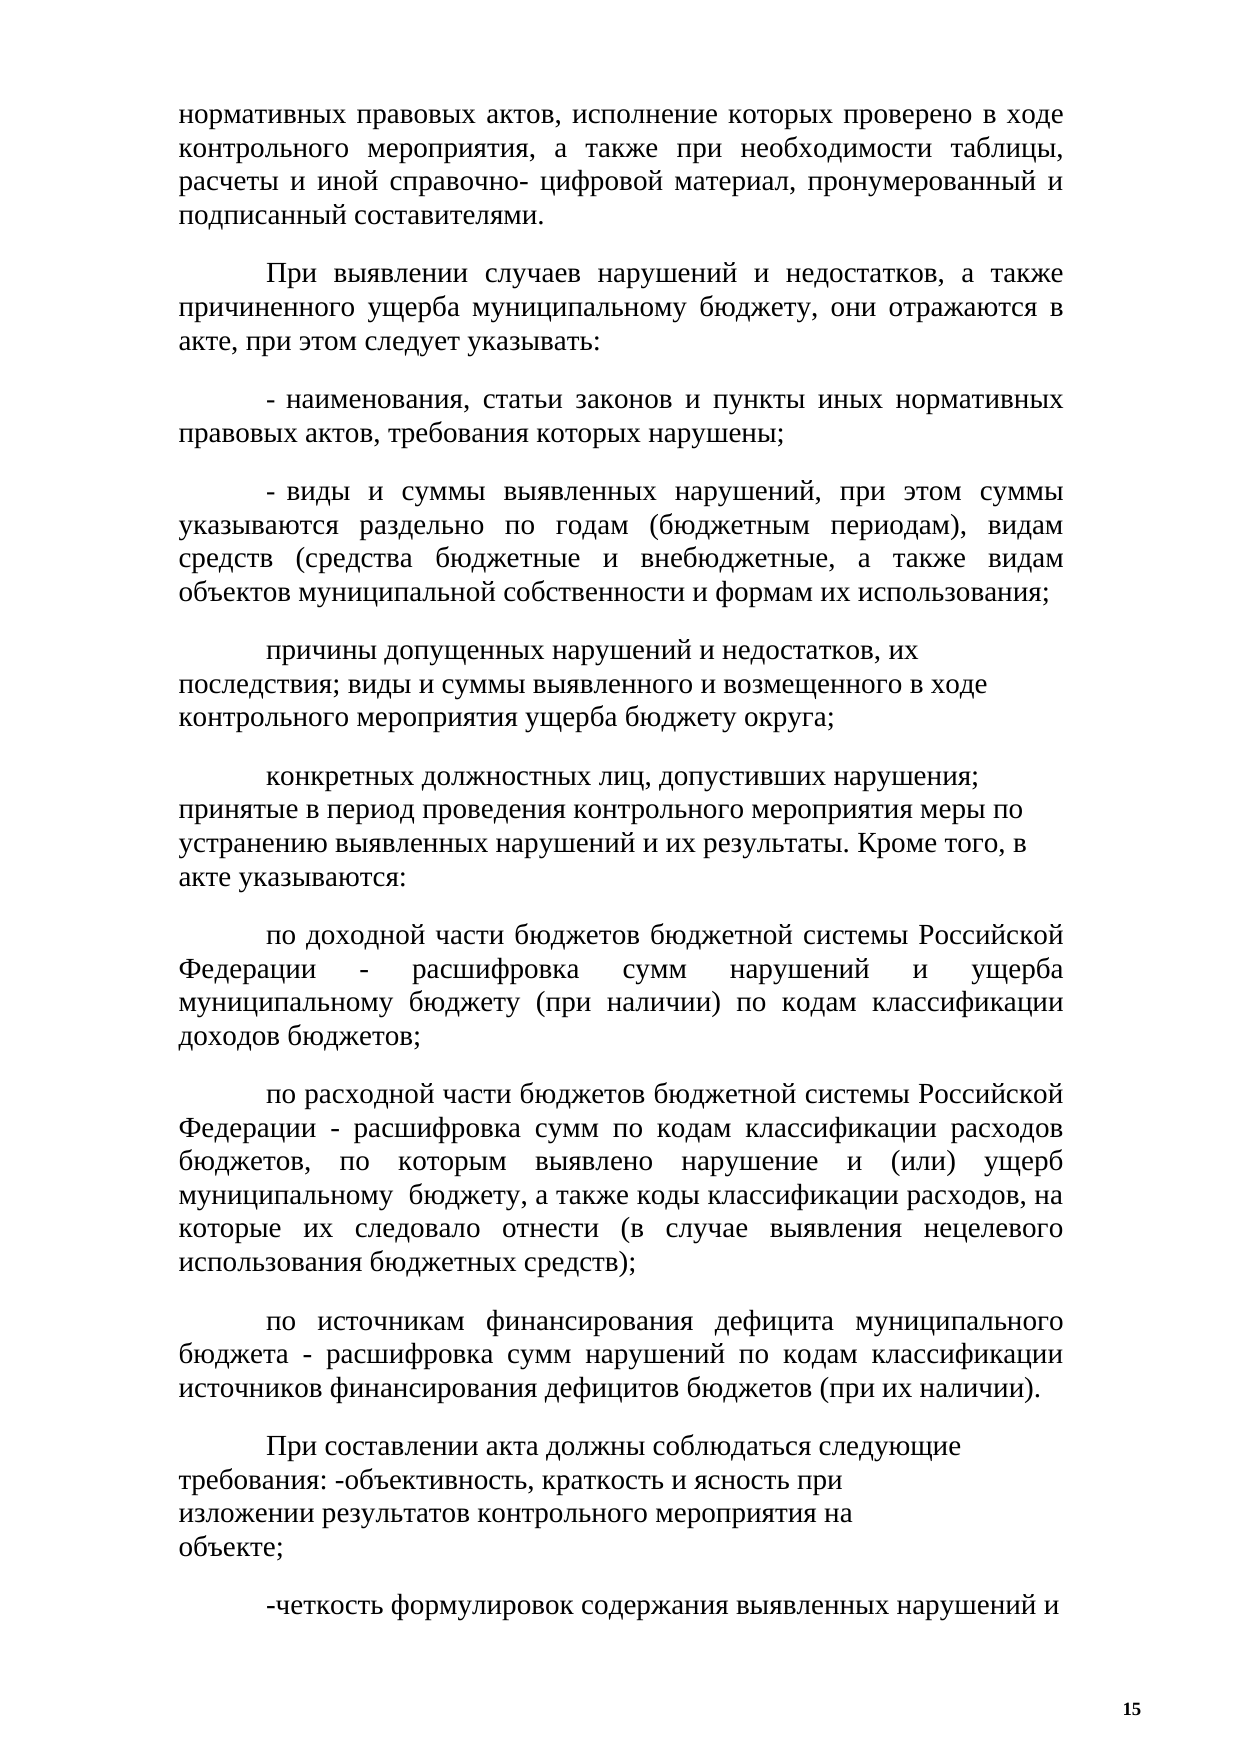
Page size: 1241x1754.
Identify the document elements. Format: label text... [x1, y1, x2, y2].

list виды и суммы выявленных нарушений, при этом суммы указываются раздельно по годам (бюджетным периодам), видам средств (средства бюджетные и внебюджетные, а также видам объектов муниципальной собственности и формам их использования; [178, 474, 1064, 608]
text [178, 97, 1064, 231]
text по источникам финансирования дефицита муниципального бюджета - расшифровка сумм нарушений по кодам классификации источников финансирования дефицитов бюджетов (при их наличии). [178, 1303, 1064, 1404]
text по расходной части бюджетов бюджетной системы Российской Федерации - расшифровка сумм по кодам классификации расходов бюджетов, по которым выявлено нарушение и (или) ущерб муниципальному бюджету, а также коды классификации расходов, на которые их следовало отнести (в случае выявления нецелевого использования бюджетных средств); [178, 1077, 1064, 1278]
list наименования, статьи законов и пункты иных нормативных правовых актов, требования которых нарушены; [178, 382, 1064, 449]
text причины допущенных нарушений и недостатков, их последствия; виды и суммы выявленного и возмещенного в ходе контрольного мероприятия ущерба бюджету округа; [178, 633, 1064, 734]
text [178, 1588, 1064, 1622]
text по доходной части бюджетов бюджетной системы Российской Федерации - расшифровка сумм нарушений и ущерба муниципальному бюджету (при наличии) по кодам классификации доходов бюджетов; [178, 918, 1064, 1052]
text При составлении акта должны соблюдаться следующие требования: -объективность, краткость и ясность при изложении результатов контрольного мероприятия на объекте; [178, 1429, 964, 1563]
text При выявлении случаев нарушений и недостатков, а также причиненного ущерба муниципальному бюджету, они отражаются в акте, при этом следует указывать: [178, 256, 1064, 357]
text конкретных должностных лиц, допустивших нарушения; принятые в период проведения контрольного мероприятия меры по устранению выявленных нарушений и их результаты. Кроме того, в акте указываются: [178, 759, 1064, 893]
